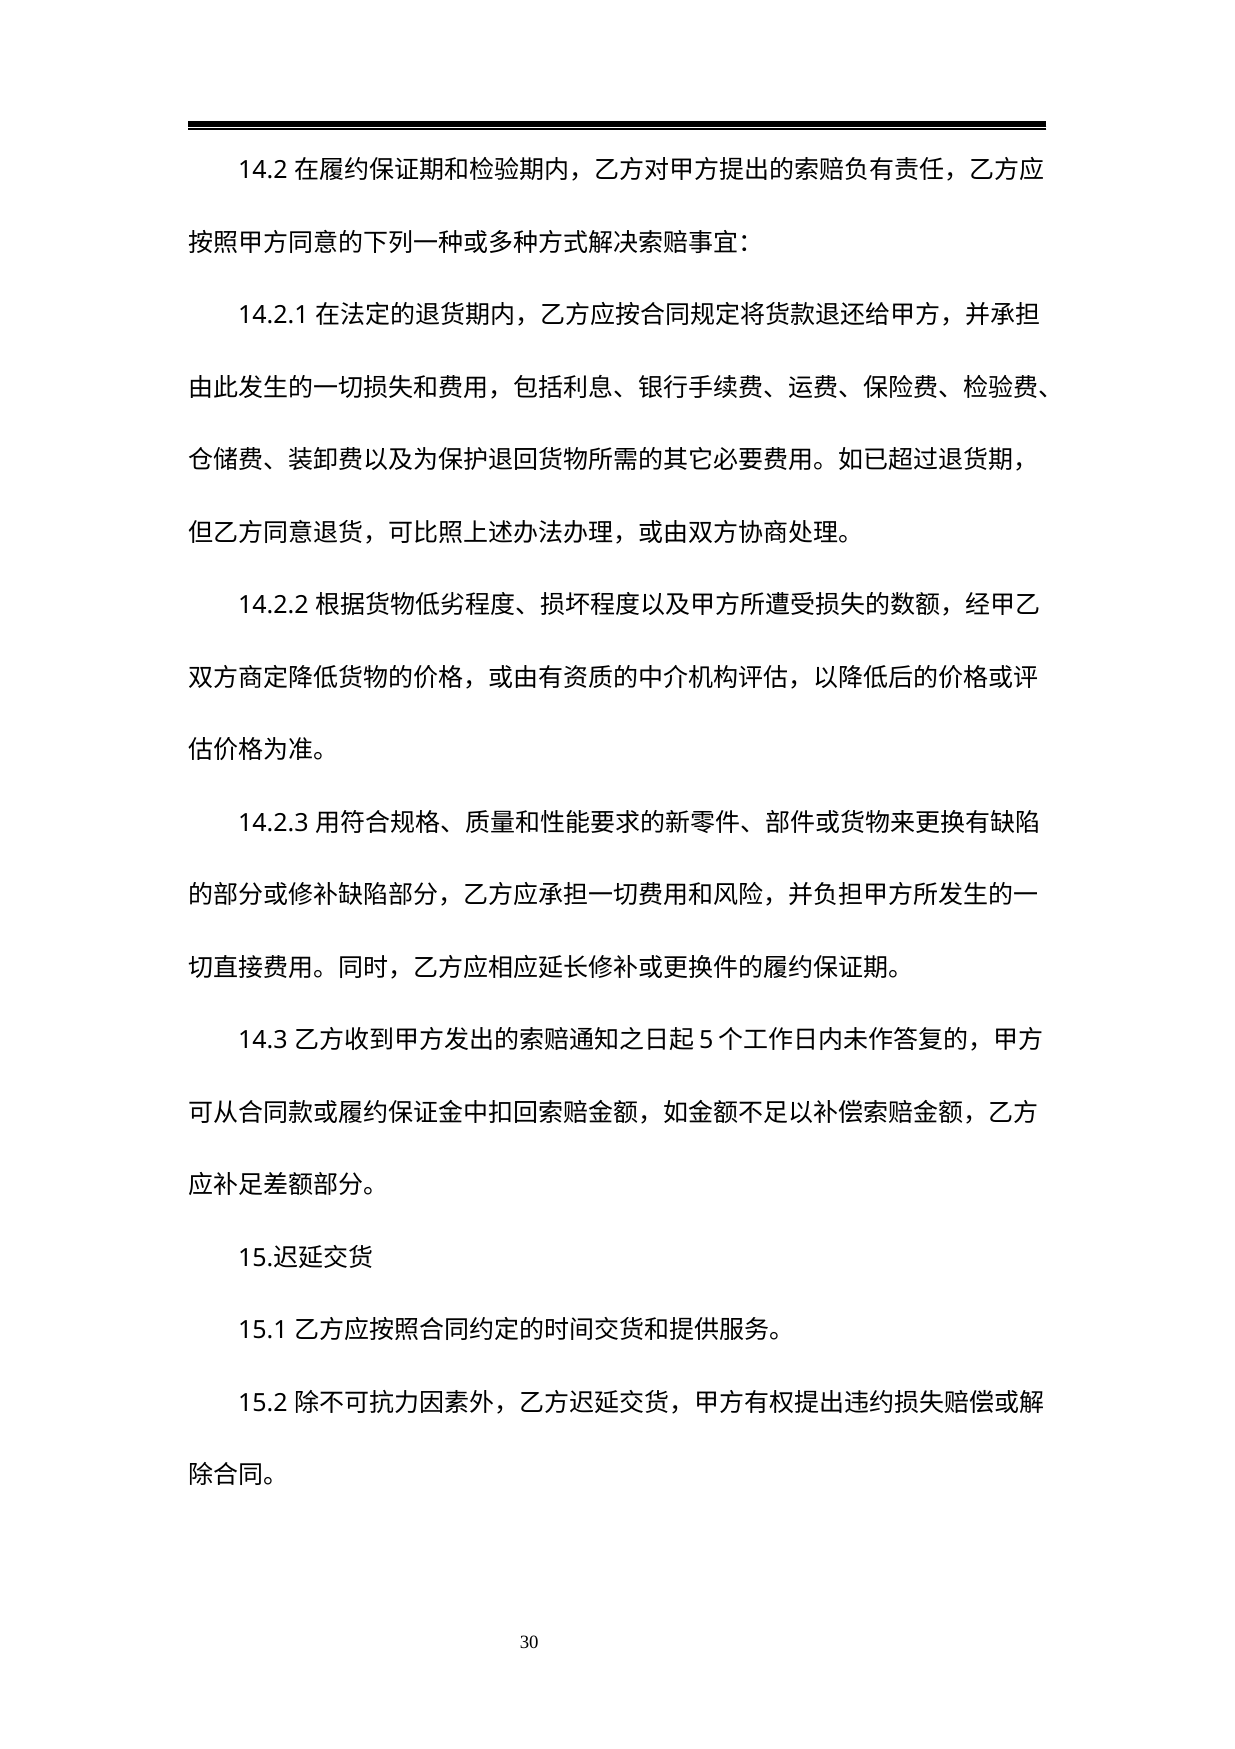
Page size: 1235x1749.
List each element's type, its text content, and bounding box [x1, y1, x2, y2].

text 14.3 乙方收到甲方发出的索赔通知之日起5个工作日内未作答复的，甲方可从合同款或履约保证金中扣回索赔金额，如金额不足以补偿索赔金额，乙方应补足差额部分。 [188, 1020, 1046, 1201]
text 15.1 乙方应按照合同约定的时间交货和提供服务。 [188, 1310, 1046, 1346]
text 14.2.1 在法定的退货期内，乙方应按合同规定将货款退还给甲方，并承担由此发生的一切损失和费用，包括利息、银行手续费、运费、保险费、检验费、仓储费、装卸费以及为保护退回货物所需的其它必要费用。如已超过退货期，但乙方同意退货，可比照上述办法办理，或由双方协商处理。 [188, 295, 1046, 549]
text 15.2 除不可抗力因素外，乙方迟延交货，甲方有权提出违约损失赔偿或解除合同。 [188, 1382, 1046, 1491]
text 15.迟延交货 [188, 1237, 1046, 1274]
text 14.2.2 根据货物低劣程度、损坏程度以及甲方所遭受损失的数额，经甲乙双方商定降低货物的价格，或由有资质的中介机构评估，以降低后的价格或评估价格为准。 [188, 585, 1046, 766]
text 14.2.3 用符合规格、质量和性能要求的新零件、部件或货物来更换有缺陷的部分或修补缺陷部分，乙方应承担一切费用和风险，并负担甲方所发生的一切直接费用。同时，乙方应相应延长修补或更换件的履约保证期。 [188, 802, 1046, 984]
text 14.2 在履约保证期和检验期内，乙方对甲方提出的索赔负有责任，乙方应按照甲方同意的下列一种或多种方式解决索赔事宜： [188, 150, 1046, 259]
